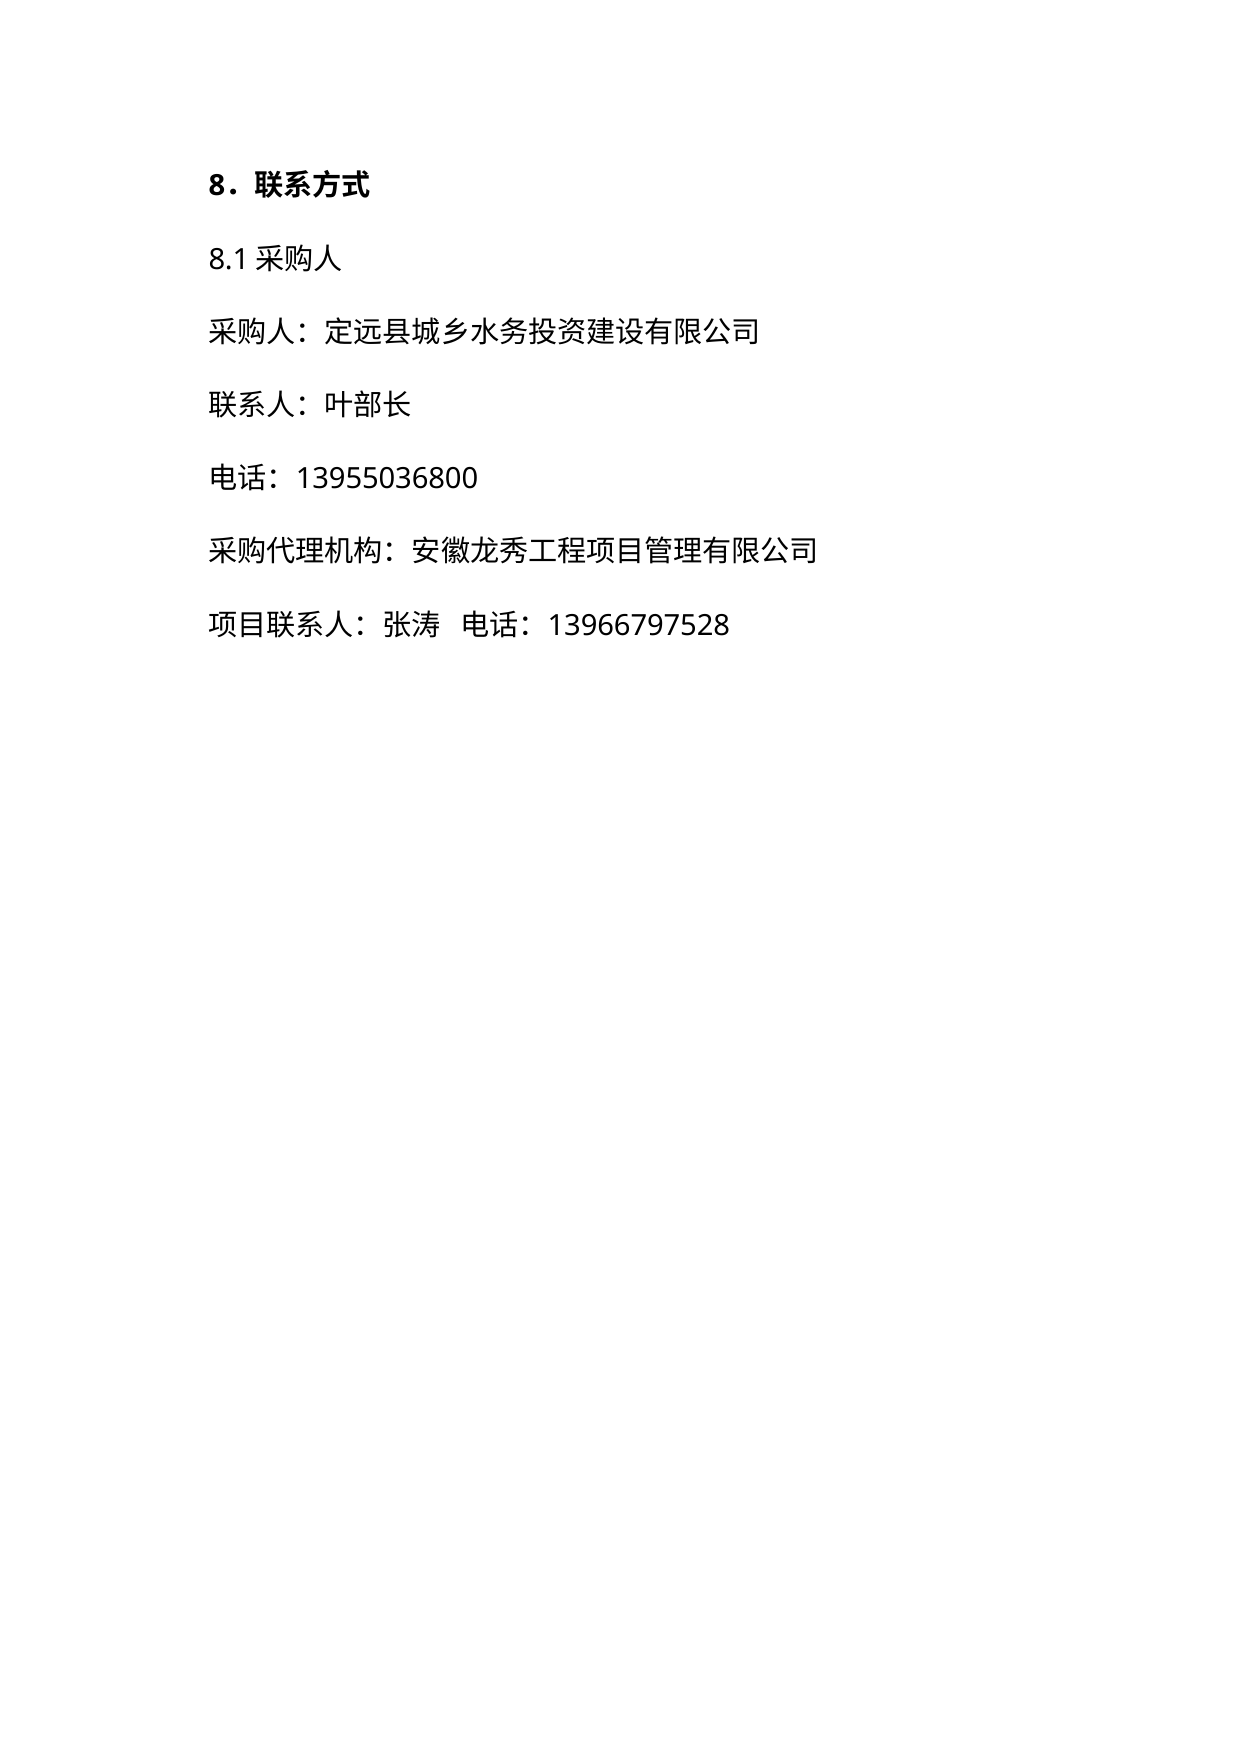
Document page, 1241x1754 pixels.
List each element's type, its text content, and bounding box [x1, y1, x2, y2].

text 项目联系人：张涛 电话：13966797528 [187, 601, 1029, 643]
text 采购人：定远县城乡水务投资建设有限公司 [187, 308, 1029, 351]
text 电话：13955036800 [187, 455, 1029, 497]
text 采购代理机构：安徽龙秀工程项目管理有限公司 [187, 528, 1029, 570]
text 8．联系方式 [187, 162, 1029, 204]
text 联系人：叶部长 [187, 382, 1029, 424]
text 8.1采购人 [187, 235, 1029, 278]
